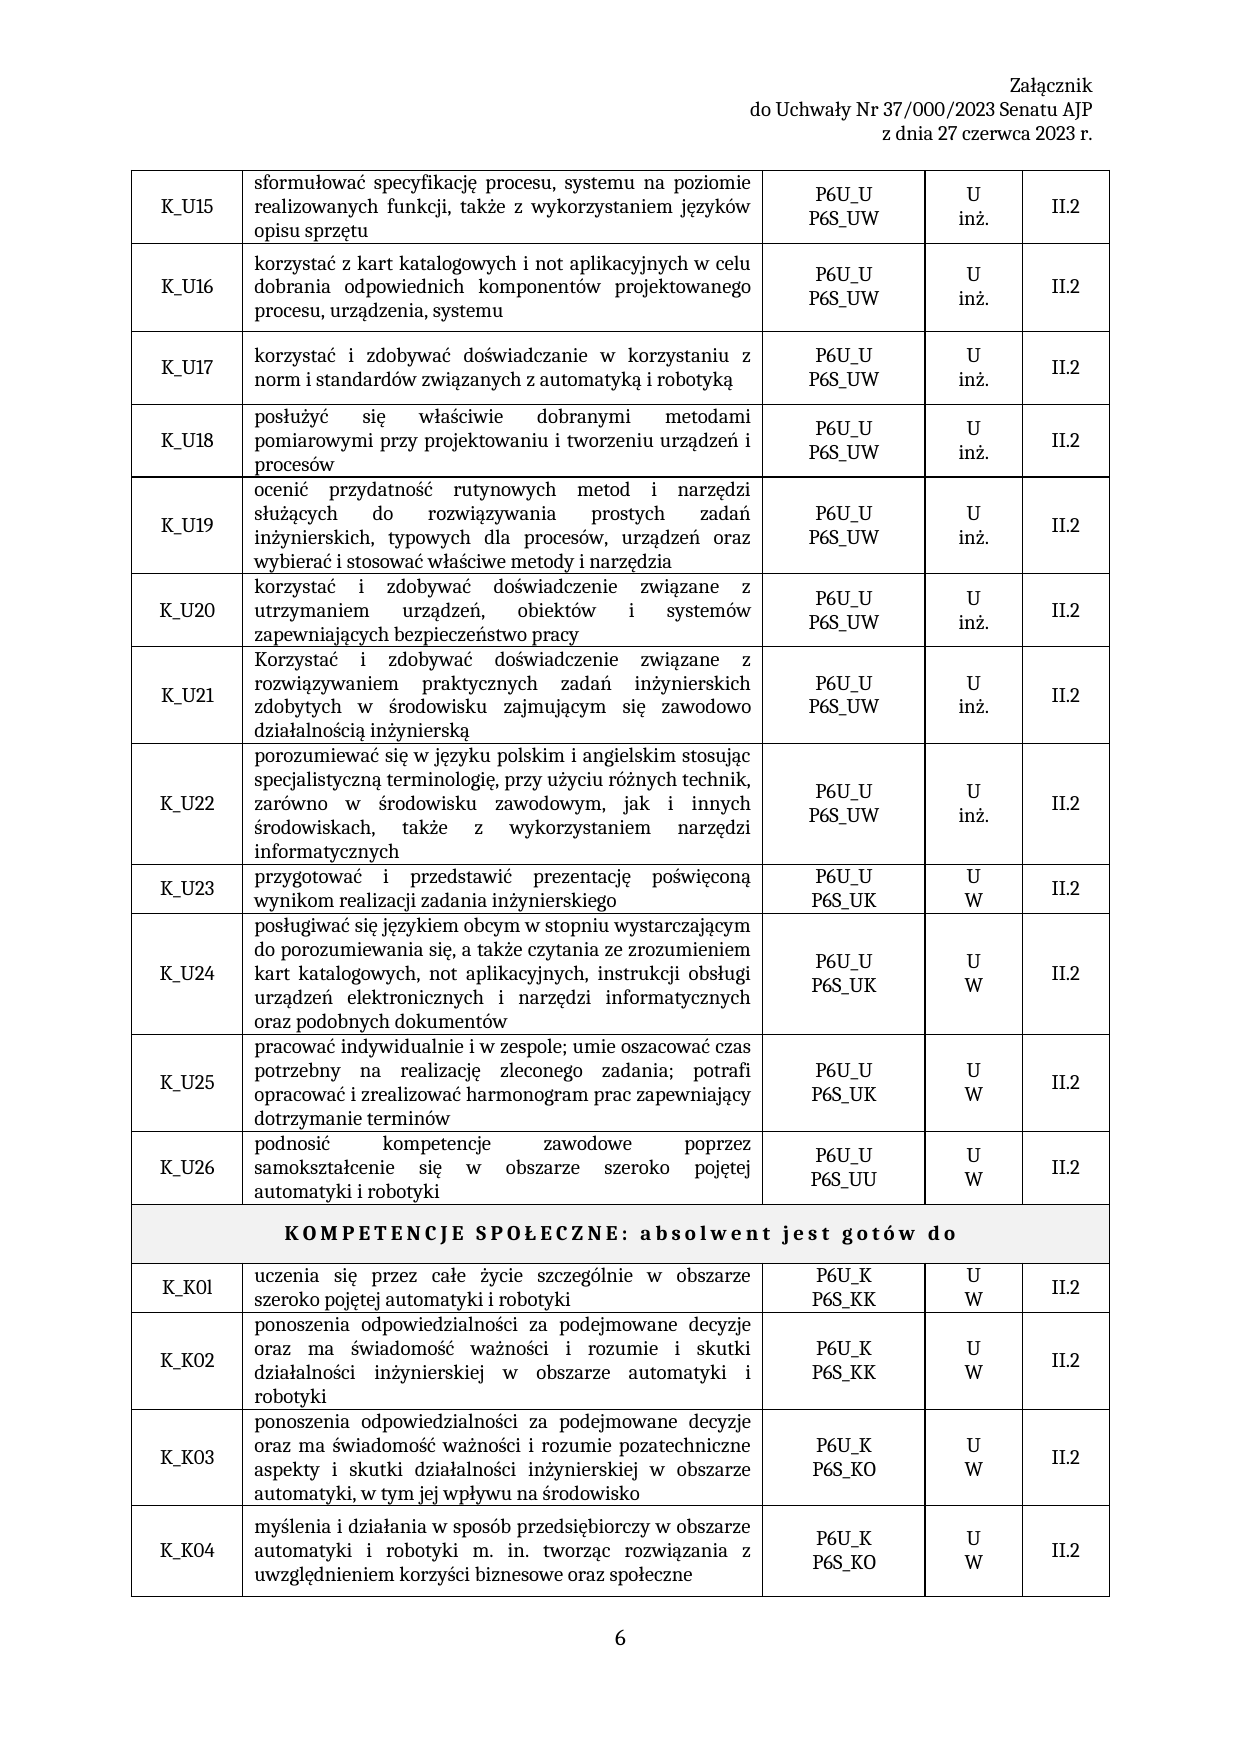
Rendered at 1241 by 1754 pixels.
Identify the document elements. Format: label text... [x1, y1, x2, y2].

table_cell K_U17 [132, 332, 242, 403]
table_cell Korzystać i zdobywać doświadczenie związane z rozwiązywaniem praktycznych zadań inżynierskich zdobytych w środowisku zajmującym się zawodowo działalnością inżynierską [243, 647, 762, 743]
table_cell U inż. [926, 744, 1022, 864]
table_cell K_U23 [132, 865, 242, 913]
table_cell P6U_U P6S_UU [763, 1132, 924, 1203]
table_cell porozumiewać się w języku polskim i angielskim stosując specjalistyczną terminologię, przy użyciu różnych technik, zarówno w środowisku zawodowym, jak i innych środowiskach, także z wykorzystaniem narzędzi informatycznych [243, 744, 762, 864]
table_cell ponoszenia odpowiedzialności za podejmowane decyzje oraz ma świadomość ważności i rozumie i skutki działalności inżynierskiej w obszarze automatyki i robotyki [243, 1313, 762, 1408]
table_cell II.2 [1023, 1132, 1109, 1203]
table_cell II.2 [1023, 171, 1109, 243]
table_cell U inż. [926, 405, 1022, 476]
table_cell U inż. [926, 244, 1022, 331]
table_cell K_K03 [132, 1410, 242, 1505]
table_cell P6U_U P6S_UW [763, 647, 924, 743]
table_cell U W [926, 914, 1022, 1034]
table_cell K_K0l [132, 1264, 242, 1312]
table_cell K_U15 [132, 171, 242, 243]
table_cell II.2 [1023, 1264, 1109, 1312]
table_cell U W [926, 1506, 1022, 1596]
table_cell U inż. [926, 171, 1022, 243]
table_cell II.2 [1023, 647, 1109, 743]
table_cell pracować indywidualnie i w zespole; umie oszacować czas potrzebny na realizację zleconego zadania; potrafi opracować i zrealizować harmonogram prac zapewniający dotrzymanie terminów [243, 1035, 762, 1131]
table_cell II.2 [1023, 744, 1109, 864]
table_cell K_U21 [132, 647, 242, 743]
table_cell K_U24 [132, 914, 242, 1034]
table_cell korzystać i zdobywać doświadczenie związane z utrzymaniem urządzeń, obiektów i systemów zapewniających bezpieczeństwo pracy [243, 574, 762, 646]
table_cell P6U_K P6S_KK [763, 1264, 924, 1312]
table_cell II.2 [1023, 1410, 1109, 1505]
table_cell K_U22 [132, 744, 242, 864]
table_cell P6U_K P6S_KO [763, 1410, 924, 1505]
table_cell K_K02 [132, 1313, 242, 1408]
table_cell U W [926, 1313, 1022, 1408]
table_cell P6U_U P6S_UK [763, 914, 924, 1034]
table_cell ponoszenia odpowiedzialności za podejmowane decyzje oraz ma świadomość ważności i rozumie pozatechniczne aspekty i skutki działalności inżynierskiej w obszarze automatyki, w tym jej wpływu na środowisko [243, 1410, 762, 1505]
table_cell U W [926, 1132, 1022, 1203]
table_cell II.2 [1023, 914, 1109, 1034]
table_cell KOMPETENCJE SPOŁECZNE: absolwent jest gotów do [132, 1205, 1109, 1263]
table_cell posłużyć się właściwie dobranymi metodami pomiarowymi przy projektowaniu i tworzeniu urządzeń i procesów [243, 405, 762, 476]
table_cell U inż. [926, 574, 1022, 646]
table_cell U inż. [926, 332, 1022, 403]
table_cell U W [926, 1264, 1022, 1312]
table_cell II.2 [1023, 574, 1109, 646]
table_cell myślenia i działania w sposób przedsiębiorczy w obszarze automatyki i robotyki m. in. tworząc rozwiązania z uwzględnieniem korzyści biznesowe oraz społeczne [243, 1506, 762, 1596]
table_cell K_U19 [132, 478, 242, 573]
table_cell P6U_U P6S_UK [763, 1035, 924, 1131]
table_cell P6U_K P6S_KO [763, 1506, 924, 1596]
table_cell P6U_U P6S_UW [763, 744, 924, 864]
table_cell korzystać i zdobywać doświadczanie w korzystaniu z norm i standardów związanych z automatyką i robotyką [243, 332, 762, 403]
table_cell sformułować specyfikację procesu, systemu na poziomie realizowanych funkcji, także z wykorzystaniem języków opisu sprzętu [243, 171, 762, 243]
table_cell II.2 [1023, 1506, 1109, 1596]
table_cell P6U_K P6S_KK [763, 1313, 924, 1408]
table_cell P6U_U P6S_UW [763, 171, 924, 243]
table_cell P6U_U P6S_UK [763, 865, 924, 913]
table_cell U W [926, 865, 1022, 913]
table_cell II.2 [1023, 332, 1109, 403]
table_cell K_K04 [132, 1506, 242, 1596]
table_cell II.2 [1023, 1313, 1109, 1408]
table_cell P6U_U P6S_UW [763, 244, 924, 331]
table_cell U W [926, 1035, 1022, 1131]
table_cell K_U20 [132, 574, 242, 646]
table_cell K_U25 [132, 1035, 242, 1131]
table_cell K_U18 [132, 405, 242, 476]
table_cell K_U26 [132, 1132, 242, 1203]
table_cell II.2 [1023, 1035, 1109, 1131]
table_cell II.2 [1023, 478, 1109, 573]
table_cell korzystać z kart katalogowych i not aplikacyjnych w celu dobrania odpowiednich komponentów projektowanego procesu, urządzenia, systemu [243, 244, 762, 331]
table_cell K_U16 [132, 244, 242, 331]
table_cell U inż. [926, 478, 1022, 573]
table_cell uczenia się przez całe życie szczególnie w obszarze szeroko pojętej automatyki i robotyki [243, 1264, 762, 1312]
table_cell P6U_U P6S_UW [763, 405, 924, 476]
table_cell II.2 [1023, 405, 1109, 476]
table_cell podnosić kompetencje zawodowe poprzez samokształcenie się w obszarze szeroko pojętej automatyki i robotyki [243, 1132, 762, 1203]
table_cell II.2 [1023, 865, 1109, 913]
table_cell przygotować i przedstawić prezentację poświęconą wynikom realizacji zadania inżynierskiego [243, 865, 762, 913]
table_cell posługiwać się językiem obcym w stopniu wystarczającym do porozumiewania się, a także czytania ze zrozumieniem kart katalogowych, not aplikacyjnych, instrukcji obsługi urządzeń elektronicznych i narzędzi informatycznych oraz podobnych dokumentów [243, 914, 762, 1034]
table_cell II.2 [1023, 244, 1109, 331]
table_cell U W [926, 1410, 1022, 1505]
table_cell ocenić przydatność rutynowych metod i narzędzi służących do rozwiązywania prostych zadań inżynierskich, typowych dla procesów, urządzeń oraz wybierać i stosować właściwe metody i narzędzia [243, 478, 762, 573]
table_cell P6U_U P6S_UW [763, 574, 924, 646]
table_cell P6U_U P6S_UW [763, 332, 924, 403]
table_cell U inż. [926, 647, 1022, 743]
table_cell P6U_U P6S_UW [763, 478, 924, 573]
